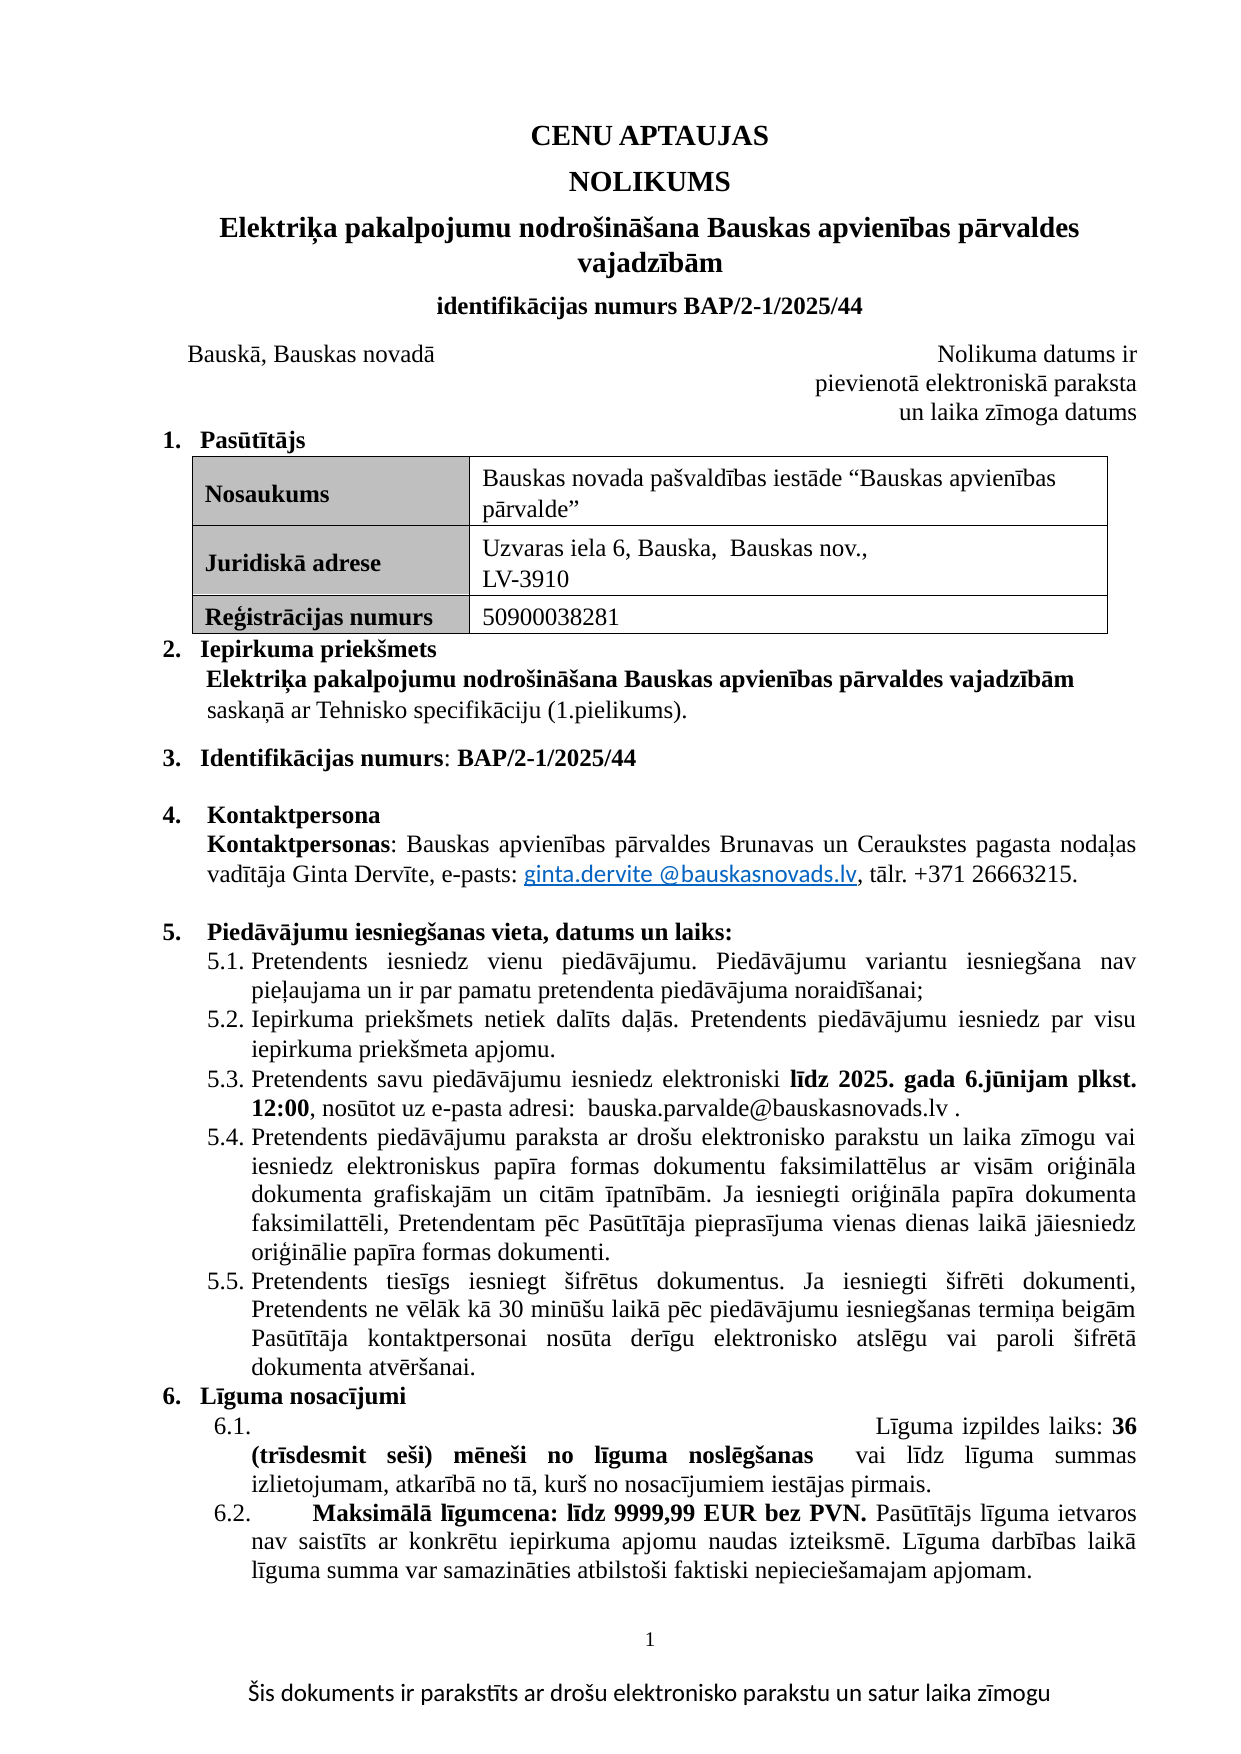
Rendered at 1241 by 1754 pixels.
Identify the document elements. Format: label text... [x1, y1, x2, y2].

table_header Bauskas novada pašvaldības iestāde “Bauskas apvienības pārvalde” [470, 457, 1107, 525]
list Piedāvājumu iesniegšanas vieta, datums un laiks: [162, 917, 1137, 946]
list Līguma nosacījumi [162, 1381, 1137, 1409]
list Pretendents tiesīgs iesniegt šifrētus dokumentus. Ja iesniegti šifrēti dokumenti, Pretendents ne vēlāk kā 30 minūšu laikā pēc piedāvājumu iesniegšanas termiņa beigām Pasūtītāja kontaktpersonai nosūta derīgu elektronisko atslēgu vai paroli šifrētā dokumenta atvēršanai. [207, 1266, 1137, 1381]
text Elektriķa pakalpojumu nodrošināšana Bauskas apvienības pārvaldes vajadzībām saskaņā ar Tehnisko specifikāciju (1.pielikums). [206, 664, 1137, 723]
list Pretendents savu piedāvājumu iesniedz elektroniski līdz 2025. gada 6.jūnijam plkst. 12:00, nosūtot uz e-pasta adresi: bauska.parvalde@bauskasnovads.lv . [207, 1064, 1137, 1122]
list Pasūtītājs [162, 425, 1137, 454]
table_cell Uzvaras iela 6, Bauska, Bauskas nov., LV-3910 [470, 526, 1107, 594]
list Pretendents iesniedz vienu piedāvājumu. Piedāvājumu variantu iesniegšana nav pieļaujama un ir par pamatu pretendenta piedāvājuma noraidīšanai; [207, 946, 1137, 1004]
text un laika zīmoga datums [162, 397, 1137, 425]
list Iepirkuma priekšmets netiek dalīts daļās. Pretendents piedāvājumu iesniedz par visu iepirkuma priekšmeta apjomu. [207, 1004, 1137, 1063]
list Pretendents piedāvājumu paraksta ar drošu elektronisko parakstu un laika zīmogu vai iesniedz elektroniskus papīra formas dokumentu faksimilattēlus ar visām oriģināla dokumenta grafiskajām un citām īpatnībām. Ja iesniegti oriģināla papīra dokumenta faksimilattēli, Pretendentam pēc Pasūtītāja pieprasījuma vienas dienas laikā jāiesniedz oriģinālie papīra formas dokumenti. [207, 1122, 1137, 1266]
list Līguma izpildes laiks: 36 (trīsdesmit seši) mēneši no līguma noslēgšanas vai līdz līguma summas izlietojumam, atkarībā no tā, kurš no nosacījumiem iestājas pirmais. [213, 1411, 1137, 1498]
text Elektriķa pakalpojumu nodrošināšana Bauskas apvienības pārvaldes vajadzībām [162, 211, 1137, 279]
text identifikācijas numurs BAP/2-1/2025/44 [162, 291, 1137, 320]
list Maksimālā līgumcena: līdz 9999,99 EUR bez PVN. Pasūtītājs līguma ietvaros nav saistīts ar konkrētu iepirkuma apjomu naudas izteiksmē. Līguma darbības laikā līguma summa var samazināties atbilstoši faktiski nepieciešamajam apjomam. [213, 1498, 1137, 1584]
text Kontaktpersonas: Bauskas apvienības pārvaldes Brunavas un Ceraukstes pagasta nodaļas vadītāja Ginta Dervīte, e-pasts: ginta.dervite @bauskasnovads.lv, tālr. +371 26663215. [207, 829, 1137, 889]
table_cell Juridiskā adrese [193, 526, 469, 594]
list Kontaktpersona [162, 801, 1137, 829]
text NOLIKUMS [162, 164, 1137, 198]
table_cell Reģistrācijas numurs [193, 596, 469, 633]
table_header Nosaukums [193, 457, 469, 525]
table_cell 50900038281 [470, 596, 1107, 633]
list Iepirkuma priekšmets [162, 634, 1137, 663]
text Bauskā, Bauskas novadā Nolikuma datums ir pievienotā elektroniskā paraksta [162, 339, 1137, 397]
text CENU APTAUJAS [162, 118, 1137, 152]
list Identifikācijas numurs: BAP/2-1/2025/44 [162, 743, 1137, 772]
